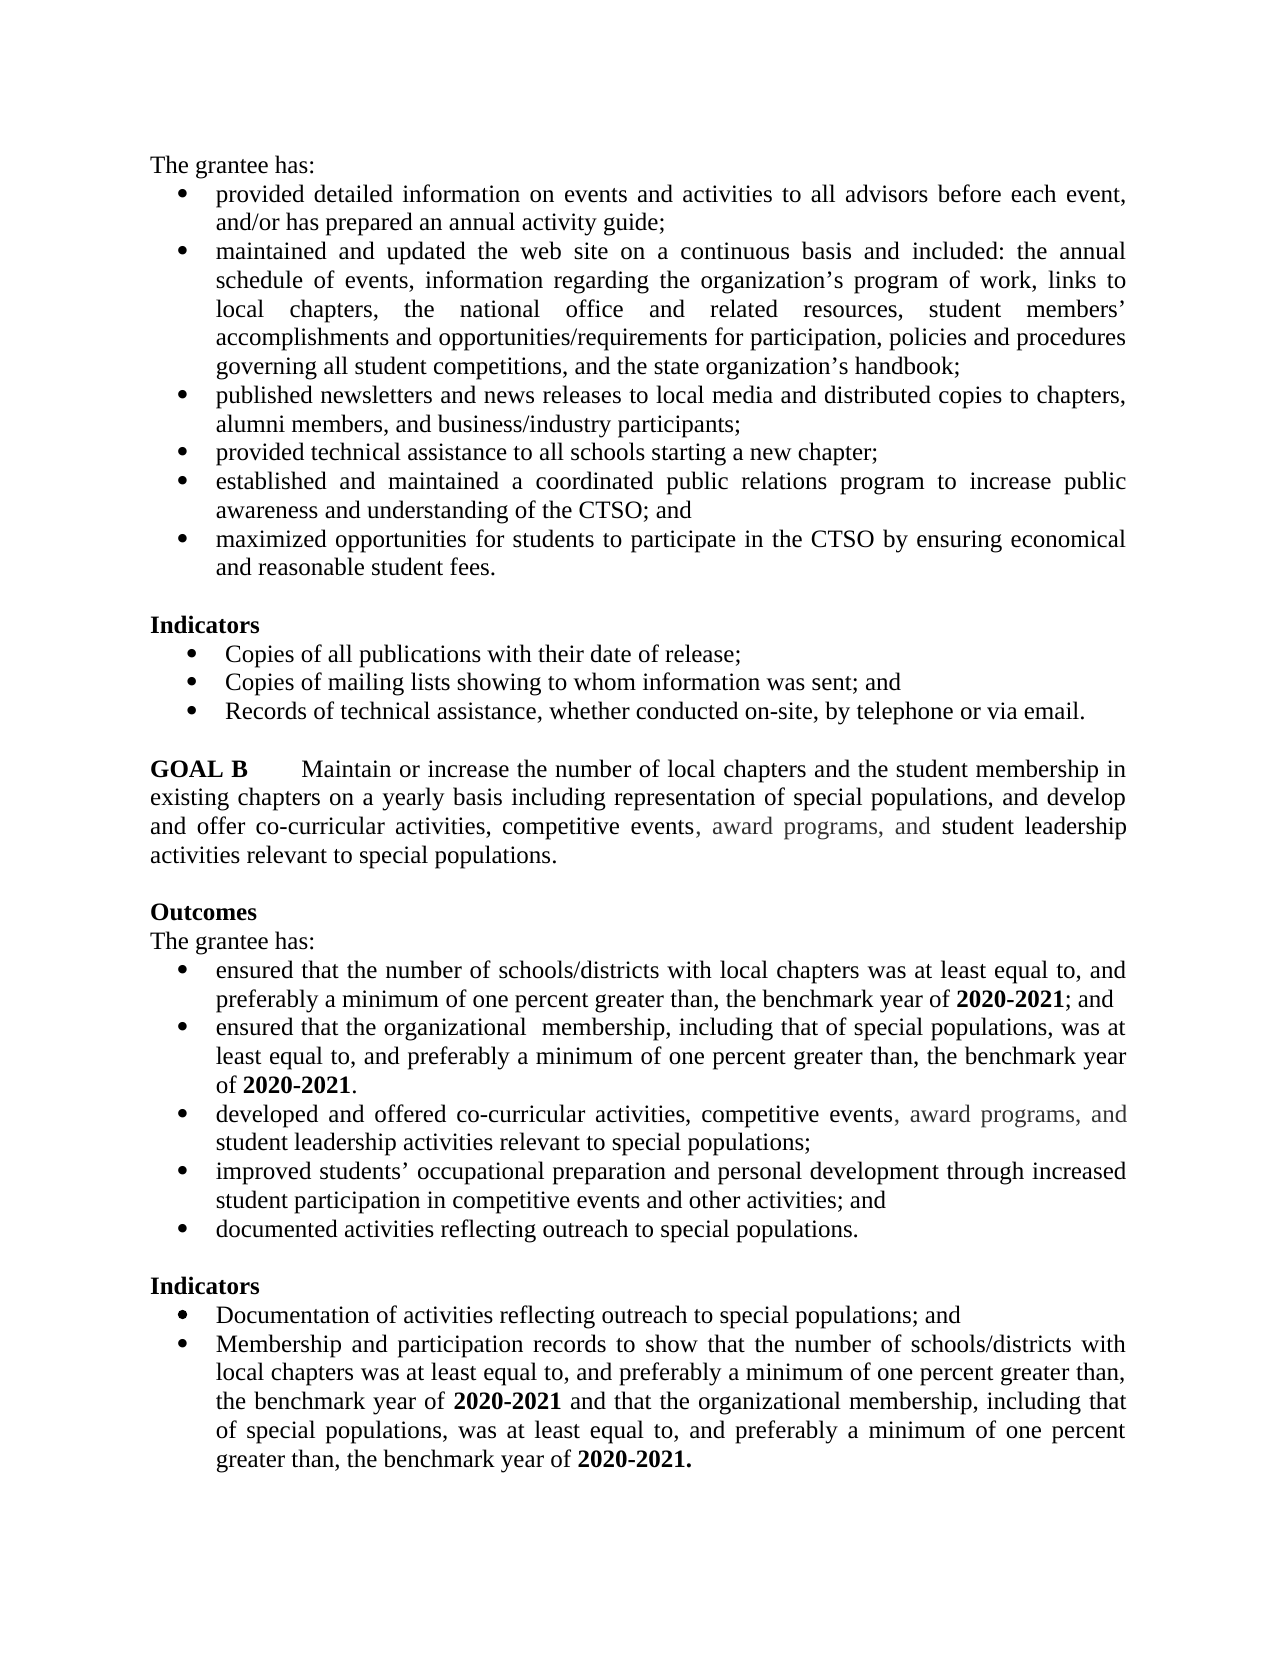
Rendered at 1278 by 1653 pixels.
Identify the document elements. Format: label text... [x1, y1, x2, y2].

list established and maintained a coordinated public relations program to increase public awareness and understanding of the CTSO; and [178, 466, 1127, 524]
list maximized opportunities for students to participate in the CTSO by ensuring economical and reasonable student fees. [178, 524, 1127, 581]
text Indicators [150, 1271, 1127, 1300]
list improved students’ occupational preparation and personal development through increased student participation in competitive events and other activities; and [178, 1156, 1127, 1214]
list Records of technical assistance, whether conducted on-site, by telephone or via email. [187, 696, 1127, 725]
list documented activities reflecting outreach to special populations. [178, 1214, 1127, 1242]
text GOAL B Maintain or increase the number of local chapters and the student membership in existing chapters on a yearly basis including representation of special populations, and develop and offer co-curricular activities, competitive events, award programs, and student leadership activities relevant to special populations. [150, 754, 1127, 869]
list ensured that the number of schools/districts with local chapters was at least equal to, and preferably a minimum of one percent greater than, the benchmark year of 2020-2021; and [178, 955, 1127, 1012]
list Copies of mailing lists showing to whom information was sent; and [187, 667, 1127, 696]
list developed and offered co-curricular activities, competitive events, award programs, and student leadership activities relevant to special populations; [178, 1099, 1127, 1156]
list Copies of all publications with their date of release; [187, 639, 1127, 667]
list provided technical assistance to all schools starting a new chapter; [178, 437, 1127, 466]
text The grantee has: [150, 926, 1127, 955]
list published newsletters and news releases to local media and distributed copies to chapters, alumni members, and business/industry participants; [178, 380, 1127, 437]
list provided detailed information on events and activities to all advisors before each event, and/or has prepared an annual activity guide; [178, 179, 1127, 236]
list ensured that the organizational membership, including that of special populations, was at least equal to, and preferably a minimum of one percent greater than, the benchmark year of 2020-2021. [178, 1012, 1127, 1099]
list maintained and updated the web site on a continuous basis and included: the annual schedule of events, information regarding the organization’s program of work, links to local chapters, the national office and related resources, student members’ accomplishments and opportunities/requirements for participation, policies and procedures governing all student competitions, and the state organization’s handbook; [178, 236, 1127, 380]
text The grantee has: [150, 150, 1127, 179]
list Documentation of activities reflecting outreach to special populations; and [178, 1300, 1127, 1329]
text Indicators [150, 610, 1127, 639]
list Membership and participation records to show that the number of schools/districts with local chapters was at least equal to, and preferably a minimum of one percent greater than, the benchmark year of 2020-2021 and that the organizational membership, including that of special populations, was at least equal to, and preferably a minimum of one percent greater than, the benchmark year of 2020-2021. [178, 1329, 1127, 1472]
text Outcomes [150, 897, 1127, 926]
